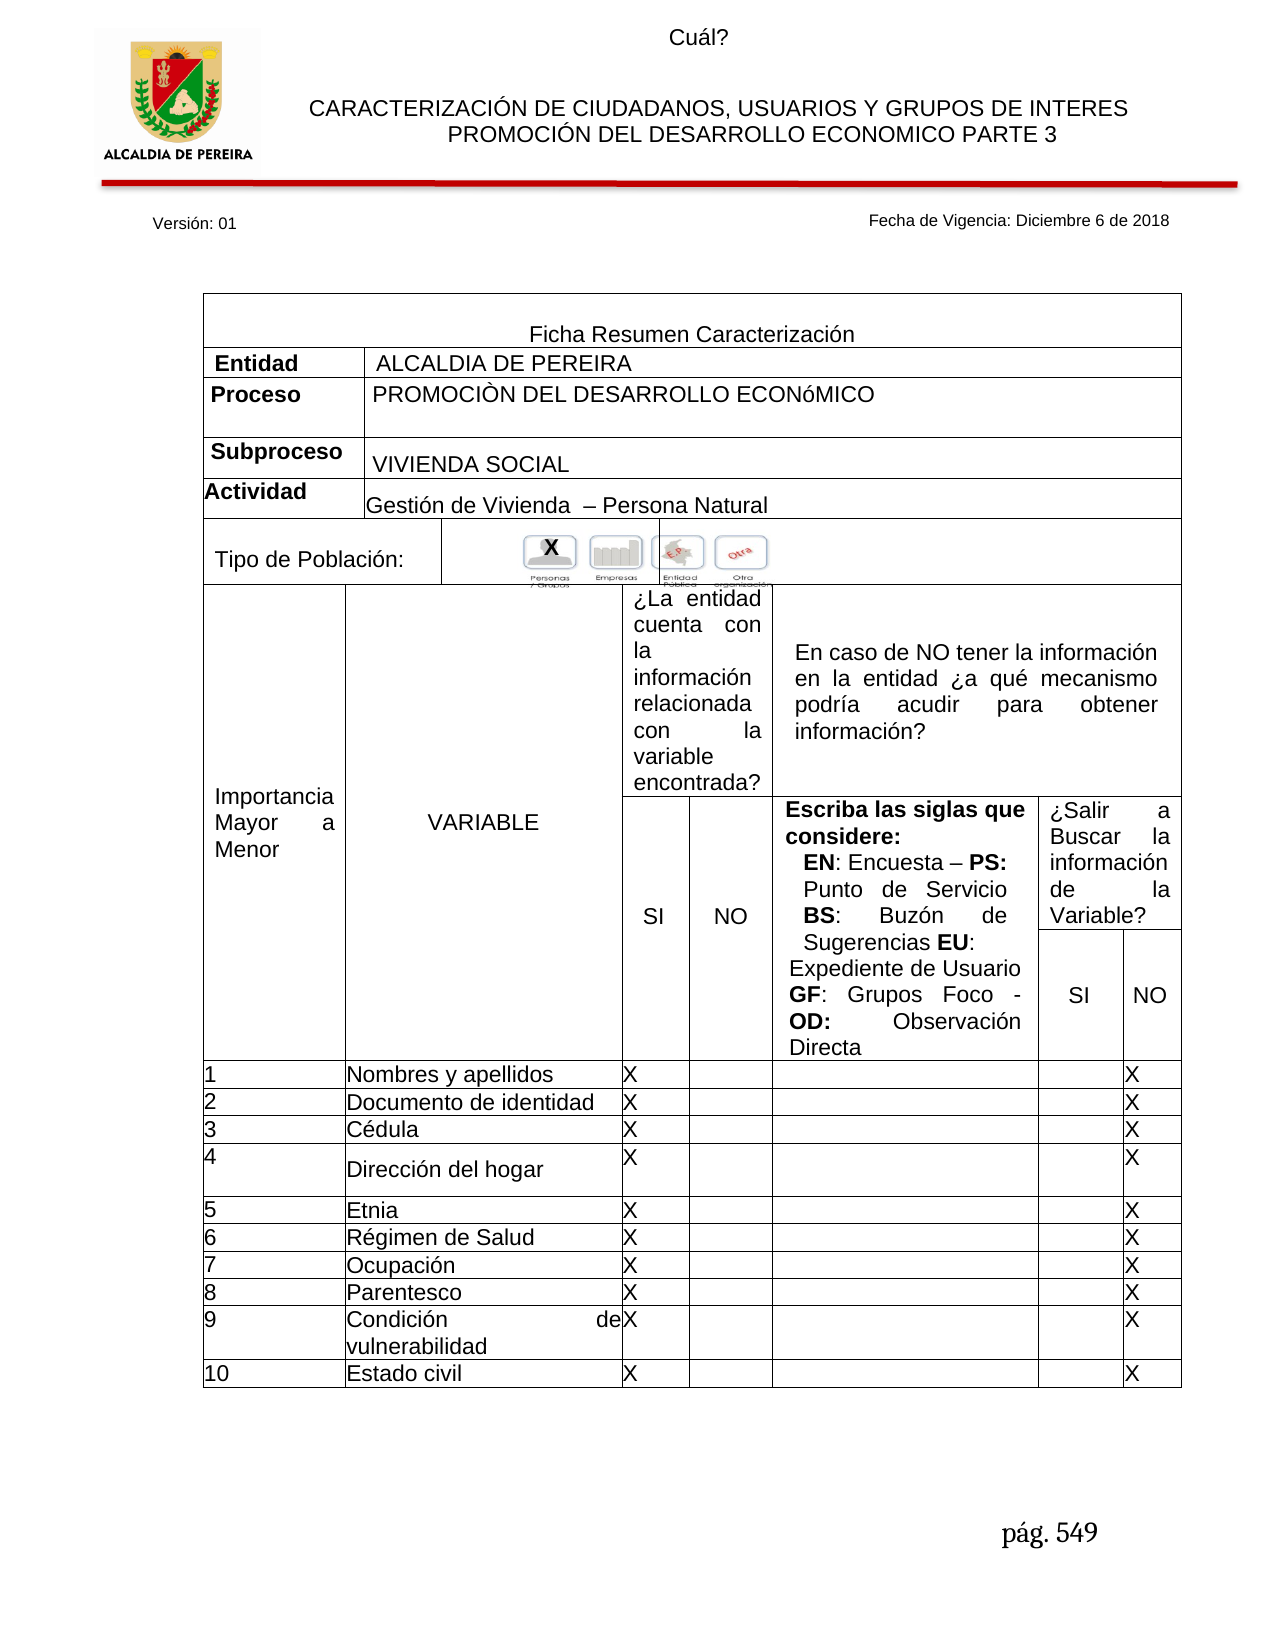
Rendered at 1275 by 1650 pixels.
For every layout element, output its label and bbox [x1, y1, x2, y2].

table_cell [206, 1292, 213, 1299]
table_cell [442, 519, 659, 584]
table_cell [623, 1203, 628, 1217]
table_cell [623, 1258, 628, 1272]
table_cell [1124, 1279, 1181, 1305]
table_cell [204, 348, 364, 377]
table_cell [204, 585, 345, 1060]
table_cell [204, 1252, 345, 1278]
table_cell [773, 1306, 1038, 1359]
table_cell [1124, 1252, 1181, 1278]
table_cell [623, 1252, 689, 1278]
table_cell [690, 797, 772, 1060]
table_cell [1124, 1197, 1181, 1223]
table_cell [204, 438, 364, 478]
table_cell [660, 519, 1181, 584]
picture [92, 28, 261, 175]
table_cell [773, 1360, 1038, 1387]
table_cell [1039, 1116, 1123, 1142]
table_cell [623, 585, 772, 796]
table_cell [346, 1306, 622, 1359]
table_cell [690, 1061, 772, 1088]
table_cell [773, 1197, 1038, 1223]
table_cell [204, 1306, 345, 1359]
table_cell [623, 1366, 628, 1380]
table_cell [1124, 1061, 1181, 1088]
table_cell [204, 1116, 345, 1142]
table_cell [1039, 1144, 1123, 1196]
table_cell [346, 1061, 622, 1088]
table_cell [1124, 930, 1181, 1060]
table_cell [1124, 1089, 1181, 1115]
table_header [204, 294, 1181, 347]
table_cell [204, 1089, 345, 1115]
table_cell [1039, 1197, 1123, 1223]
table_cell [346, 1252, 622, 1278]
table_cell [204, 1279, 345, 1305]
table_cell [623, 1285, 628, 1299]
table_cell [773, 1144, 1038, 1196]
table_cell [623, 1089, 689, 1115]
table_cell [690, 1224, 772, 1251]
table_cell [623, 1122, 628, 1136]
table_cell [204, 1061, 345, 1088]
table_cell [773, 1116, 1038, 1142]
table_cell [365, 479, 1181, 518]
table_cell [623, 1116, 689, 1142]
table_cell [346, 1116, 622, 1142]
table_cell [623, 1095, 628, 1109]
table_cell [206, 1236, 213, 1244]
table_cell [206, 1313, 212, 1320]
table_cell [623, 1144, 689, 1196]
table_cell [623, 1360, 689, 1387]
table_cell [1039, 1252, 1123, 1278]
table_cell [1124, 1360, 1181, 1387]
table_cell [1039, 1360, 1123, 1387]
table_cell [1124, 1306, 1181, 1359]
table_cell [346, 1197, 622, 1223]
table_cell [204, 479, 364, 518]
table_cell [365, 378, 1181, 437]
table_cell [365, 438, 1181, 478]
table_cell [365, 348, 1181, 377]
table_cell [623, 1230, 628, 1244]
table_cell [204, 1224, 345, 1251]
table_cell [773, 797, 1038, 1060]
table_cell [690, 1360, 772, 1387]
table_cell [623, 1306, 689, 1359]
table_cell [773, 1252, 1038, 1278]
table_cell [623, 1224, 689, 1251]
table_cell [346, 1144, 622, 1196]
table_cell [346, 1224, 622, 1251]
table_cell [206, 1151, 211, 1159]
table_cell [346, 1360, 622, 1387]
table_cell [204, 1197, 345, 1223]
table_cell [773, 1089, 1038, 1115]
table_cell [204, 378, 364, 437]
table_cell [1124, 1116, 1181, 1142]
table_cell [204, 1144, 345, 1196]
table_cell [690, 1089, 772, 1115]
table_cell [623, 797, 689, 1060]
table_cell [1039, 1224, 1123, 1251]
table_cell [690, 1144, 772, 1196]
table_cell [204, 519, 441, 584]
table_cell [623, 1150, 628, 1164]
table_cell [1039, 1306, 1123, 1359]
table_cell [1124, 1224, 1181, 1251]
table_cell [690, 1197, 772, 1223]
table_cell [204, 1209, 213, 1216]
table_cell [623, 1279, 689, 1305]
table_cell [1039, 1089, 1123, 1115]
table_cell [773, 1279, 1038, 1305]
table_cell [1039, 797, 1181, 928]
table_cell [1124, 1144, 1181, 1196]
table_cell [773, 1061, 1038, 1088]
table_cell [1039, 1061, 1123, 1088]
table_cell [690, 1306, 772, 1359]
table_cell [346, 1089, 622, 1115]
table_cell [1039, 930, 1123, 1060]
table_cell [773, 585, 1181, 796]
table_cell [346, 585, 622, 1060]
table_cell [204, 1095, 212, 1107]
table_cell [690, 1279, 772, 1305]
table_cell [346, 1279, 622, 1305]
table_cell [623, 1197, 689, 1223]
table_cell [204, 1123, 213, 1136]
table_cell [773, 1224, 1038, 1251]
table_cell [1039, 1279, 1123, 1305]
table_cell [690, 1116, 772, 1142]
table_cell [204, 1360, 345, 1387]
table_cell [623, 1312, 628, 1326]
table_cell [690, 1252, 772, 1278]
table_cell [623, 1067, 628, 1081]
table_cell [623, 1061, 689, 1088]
